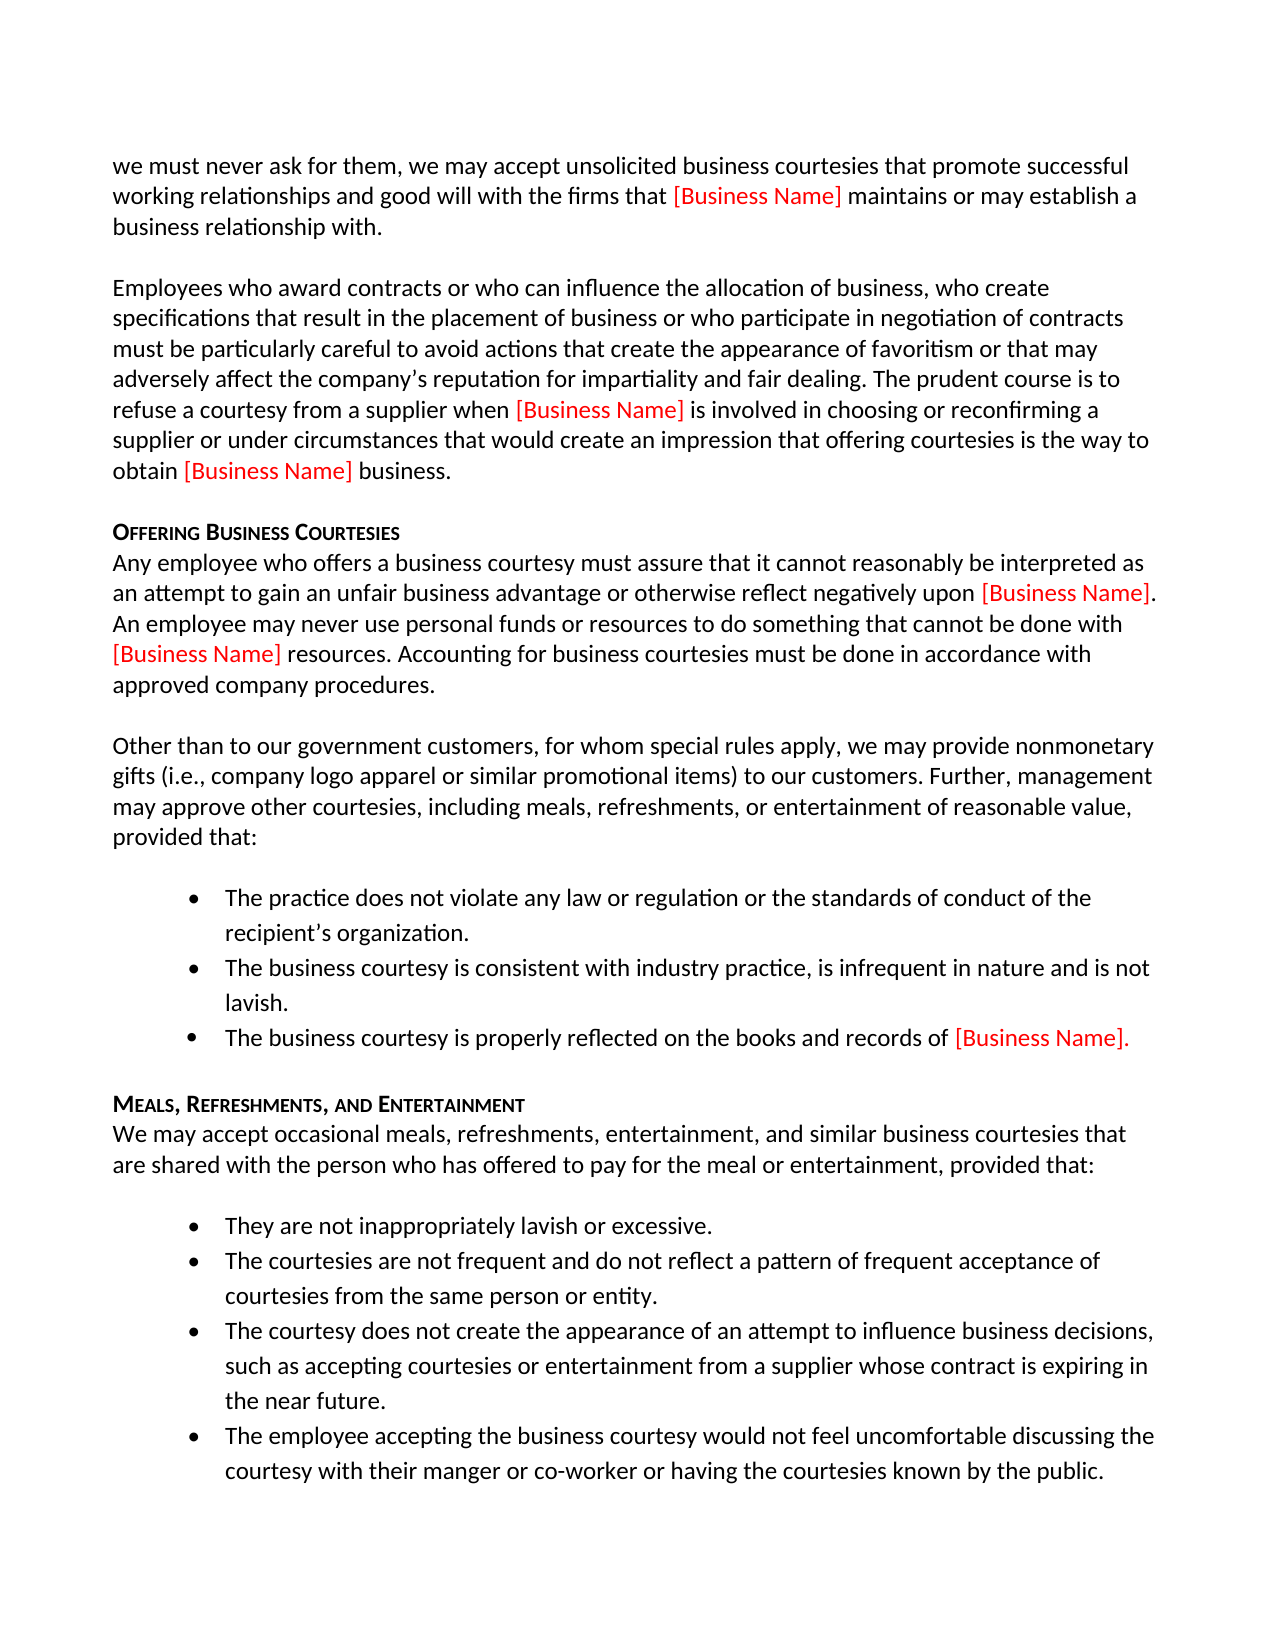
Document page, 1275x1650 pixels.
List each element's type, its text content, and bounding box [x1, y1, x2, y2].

text Other than to our government customers, for whom special rules apply, we may provide nonmonetary gifts (i.e., company logo apparel or similar promotional items) to our customers. Further, management may approve other courtesies, including meals, refreshments, or entertainment of reasonable value, provided that: [112, 730, 1162, 852]
list The business courtesy is consistent with industry practice, is infrequent in nature and is not lavish. [187, 952, 1162, 1018]
subtitle Meals, Refreshments, and Entertainment [112, 1088, 1162, 1118]
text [112, 150, 1162, 242]
list The employee accepting the business courtesy would not feel uncomfortable discussing the courtesy with their manger or co-worker or having the courtesies known by the public. [187, 1420, 1162, 1486]
list They are not inappropriately lavish or excessive. [187, 1210, 1162, 1241]
text Employees who award contracts or who can influence the allocation of business, who create specifications that result in the placement of business or who participate in negotiation of contracts must be particularly careful to avoid actions that create the appearance of favoritism or that may adversely affect the company’s reputation for impartiality and fair dealing. The prudent course is to refuse a courtesy from a supplier when [Business Name] is involved in choosing or reconfirming a supplier or under circumstances that would create an impression that offering courtesies is the way to obtain [Business Name] business. [112, 272, 1162, 486]
text We may accept occasional meals, refreshments, entertainment, and similar business courtesies that are shared with the person who has offered to pay for the meal or entertainment, provided that: [112, 1118, 1162, 1179]
list The business courtesy is properly reflected on the books and records of [Business Name]. [187, 1022, 1162, 1053]
list The practice does not violate any law or regulation or the standards of conduct of the recipient’s organization. [187, 882, 1162, 948]
subtitle Offering Business Courtesies [112, 516, 1162, 547]
list The courtesy does not create the appearance of an attempt to influence business decisions, such as accepting courtesies or entertainment from a supplier whose contract is expiring in the near future. [187, 1315, 1162, 1416]
list The courtesies are not frequent and do not reflect a pattern of frequent acceptance of courtesies from the same person or entity. [187, 1245, 1162, 1311]
text Any employee who offers a business courtesy must assure that it cannot reasonably be interpreted as an attempt to gain an unfair business advantage or otherwise reflect negatively upon [Business Name]. An employee may never use personal funds or resources to do something that cannot be done with [Business Name] resources. Accounting for business courtesies must be done in accordance with approved company procedures. [112, 547, 1162, 699]
